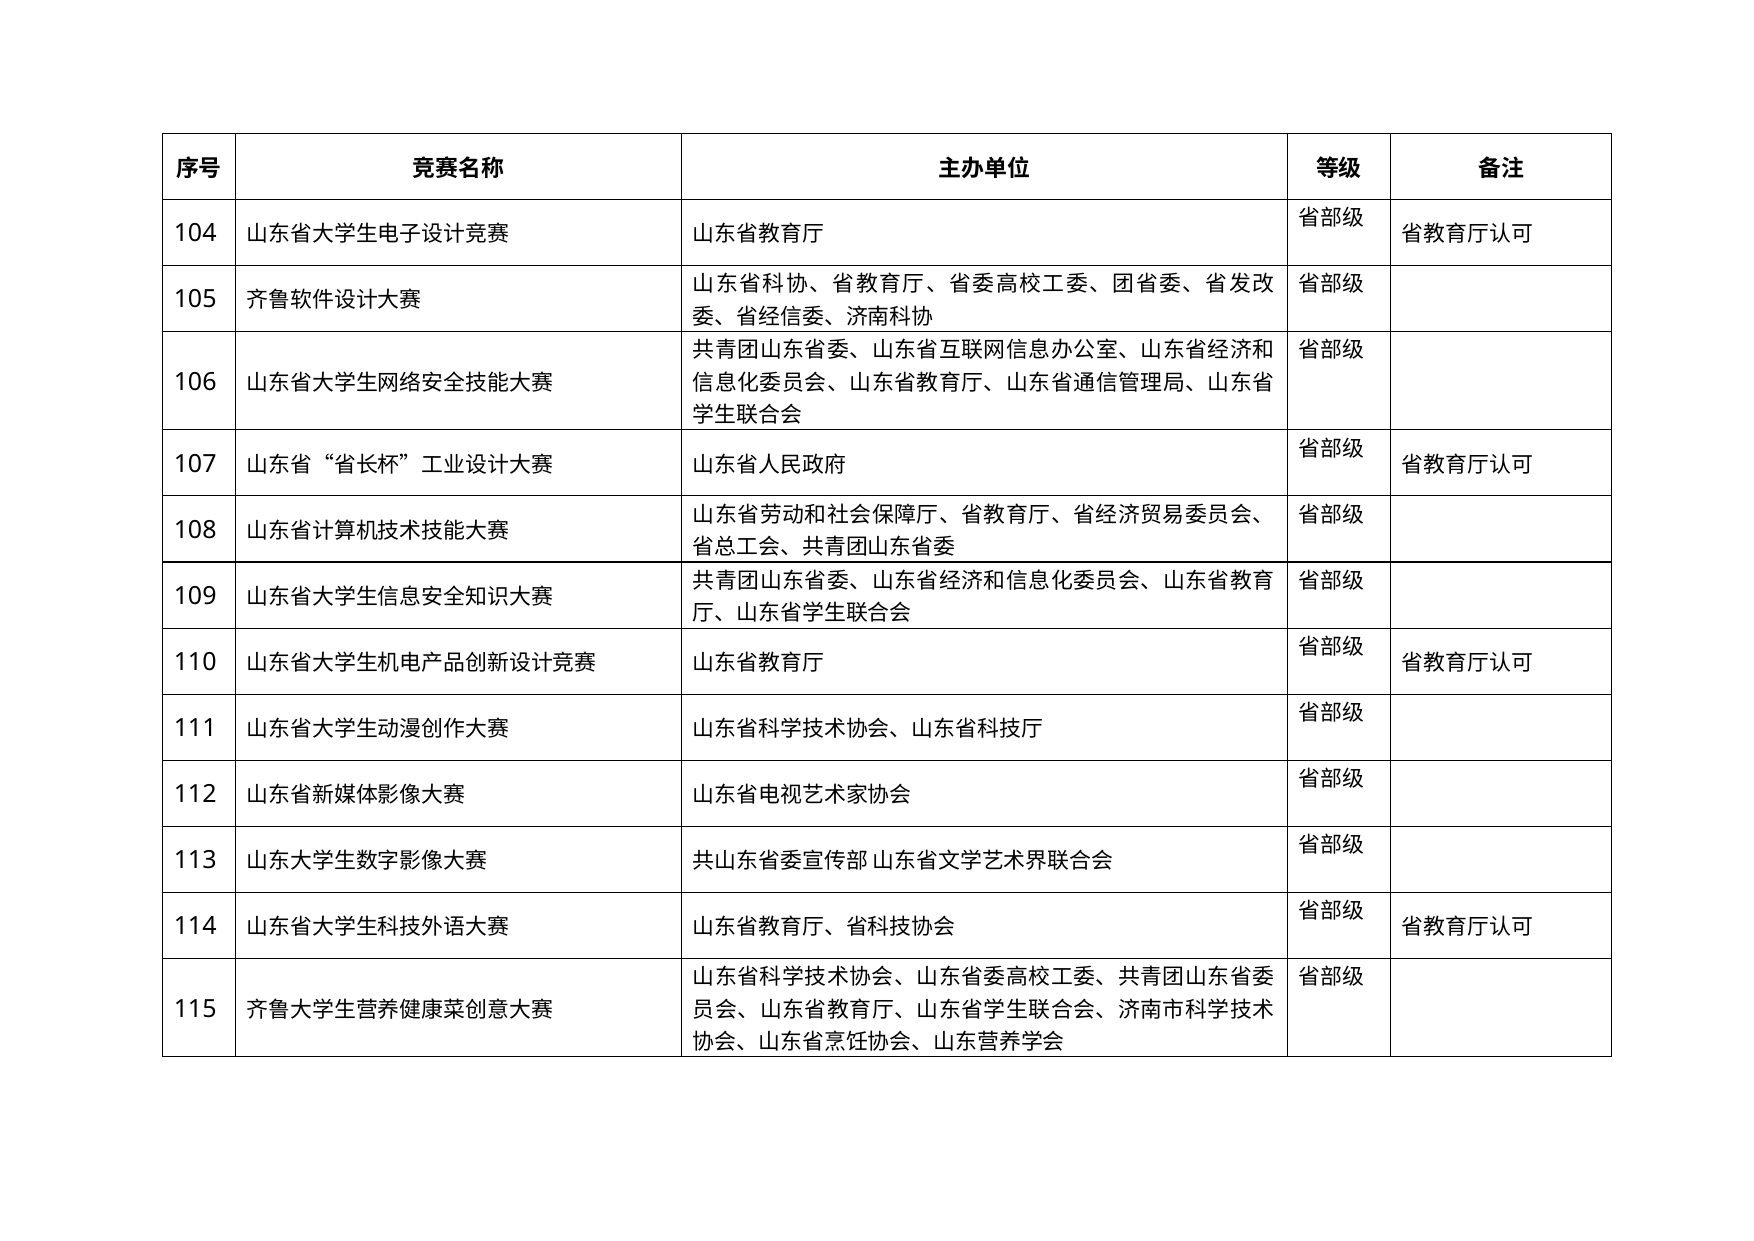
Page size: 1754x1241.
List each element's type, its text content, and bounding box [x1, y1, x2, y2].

table_cell 山东省大学生电子设计竞赛 [236, 200, 681, 265]
table_cell 山东省电视艺术家协会 [682, 761, 1287, 826]
table_cell 山东省科学技术协会、山东省委高校工委、共青团山东省委员会、山东省教育厅、山东省学生联合会、济南市科学技术协会、山东省烹饪协会、山东营养学会 [682, 959, 1287, 1056]
table_cell 共青团山东省委、山东省互联网信息办公室、山东省经济和信息化委员会、山东省教育厅、山东省通信管理局、山东省学生联合会 [682, 332, 1287, 429]
table_cell 省教育厅认可 [1391, 629, 1611, 693]
table_cell [1391, 827, 1611, 892]
table_cell 省部级 [1288, 695, 1390, 759]
table_cell [1391, 563, 1611, 627]
table_cell 山东省科协、省教育厅、省委高校工委、团省委、省发改委、省经信委、济南科协 [682, 266, 1287, 331]
table_cell 省部级 [1288, 827, 1390, 892]
table_cell 山东省人民政府 [682, 430, 1287, 495]
table_cell [1391, 959, 1611, 1056]
table_cell 山东大学生数字影像大赛 [236, 827, 681, 892]
table_cell [163, 761, 235, 826]
table_cell [163, 827, 235, 892]
table_cell [1391, 496, 1611, 561]
table_cell [163, 629, 235, 693]
table_cell [163, 332, 235, 429]
table_cell [163, 959, 235, 1056]
table_cell 山东省新媒体影像大赛 [236, 761, 681, 826]
table_cell [163, 430, 235, 495]
table_header 主办单位 [682, 134, 1287, 199]
table_cell 共青团山东省委、山东省经济和信息化委员会、山东省教育厅、山东省学生联合会 [682, 563, 1287, 627]
table_cell [1391, 266, 1611, 331]
table_cell [163, 496, 235, 561]
table_cell 省教育厅认可 [1391, 893, 1611, 958]
table_cell [163, 563, 235, 627]
table_cell 山东省教育厅 [682, 629, 1287, 693]
table_cell 山东省大学生科技外语大赛 [236, 893, 681, 958]
table_cell 省教育厅认可 [1391, 200, 1611, 265]
table_cell [163, 893, 235, 958]
table_cell 省部级 [1288, 200, 1390, 265]
table_cell [1391, 761, 1611, 826]
table_cell 省部级 [1288, 629, 1390, 693]
table_cell 齐鲁软件设计大赛 [236, 266, 681, 331]
table_cell 山东省教育厅 [682, 200, 1287, 265]
table_cell 省部级 [1288, 266, 1390, 331]
table_cell 山东省大学生动漫创作大赛 [236, 695, 681, 759]
table_cell 山东省计算机技术技能大赛 [236, 496, 681, 561]
table_cell [163, 200, 235, 265]
table_cell [1391, 695, 1611, 759]
table_cell [163, 266, 235, 331]
table_cell 省部级 [1288, 430, 1390, 495]
table_cell 省部级 [1288, 496, 1390, 561]
table_cell 省部级 [1288, 563, 1390, 627]
table_header 竞赛名称 [236, 134, 681, 199]
table_cell 山东省大学生信息安全知识大赛 [236, 563, 681, 627]
table_cell 山东省大学生网络安全技能大赛 [236, 332, 681, 429]
table_cell 山东省教育厅、省科技协会 [682, 893, 1287, 958]
table_cell 省部级 [1288, 959, 1390, 1056]
table_cell 齐鲁大学生营养健康菜创意大赛 [236, 959, 681, 1056]
table_header 备注 [1391, 134, 1611, 199]
table_cell 山东省“省长杯”工业设计大赛 [236, 430, 681, 495]
table_cell [1391, 332, 1611, 429]
table_cell 省部级 [1288, 761, 1390, 826]
table_cell 山东省大学生机电产品创新设计竞赛 [236, 629, 681, 693]
table_cell 山东省科学技术协会、山东省科技厅 [682, 695, 1287, 759]
table_cell 省部级 [1288, 332, 1390, 429]
table_cell 山东省劳动和社会保障厅、省教育厅、省经济贸易委员会、省总工会、共青团山东省委 [682, 496, 1287, 561]
table_cell 省部级 [1288, 893, 1390, 958]
table_header 等级 [1288, 134, 1390, 199]
table_cell 省教育厅认可 [1391, 430, 1611, 495]
table_cell [163, 695, 235, 759]
table_header 序号 [163, 134, 235, 199]
table_cell 共山东省委宣传部 山东省文学艺术界联合会 [682, 827, 1287, 892]
